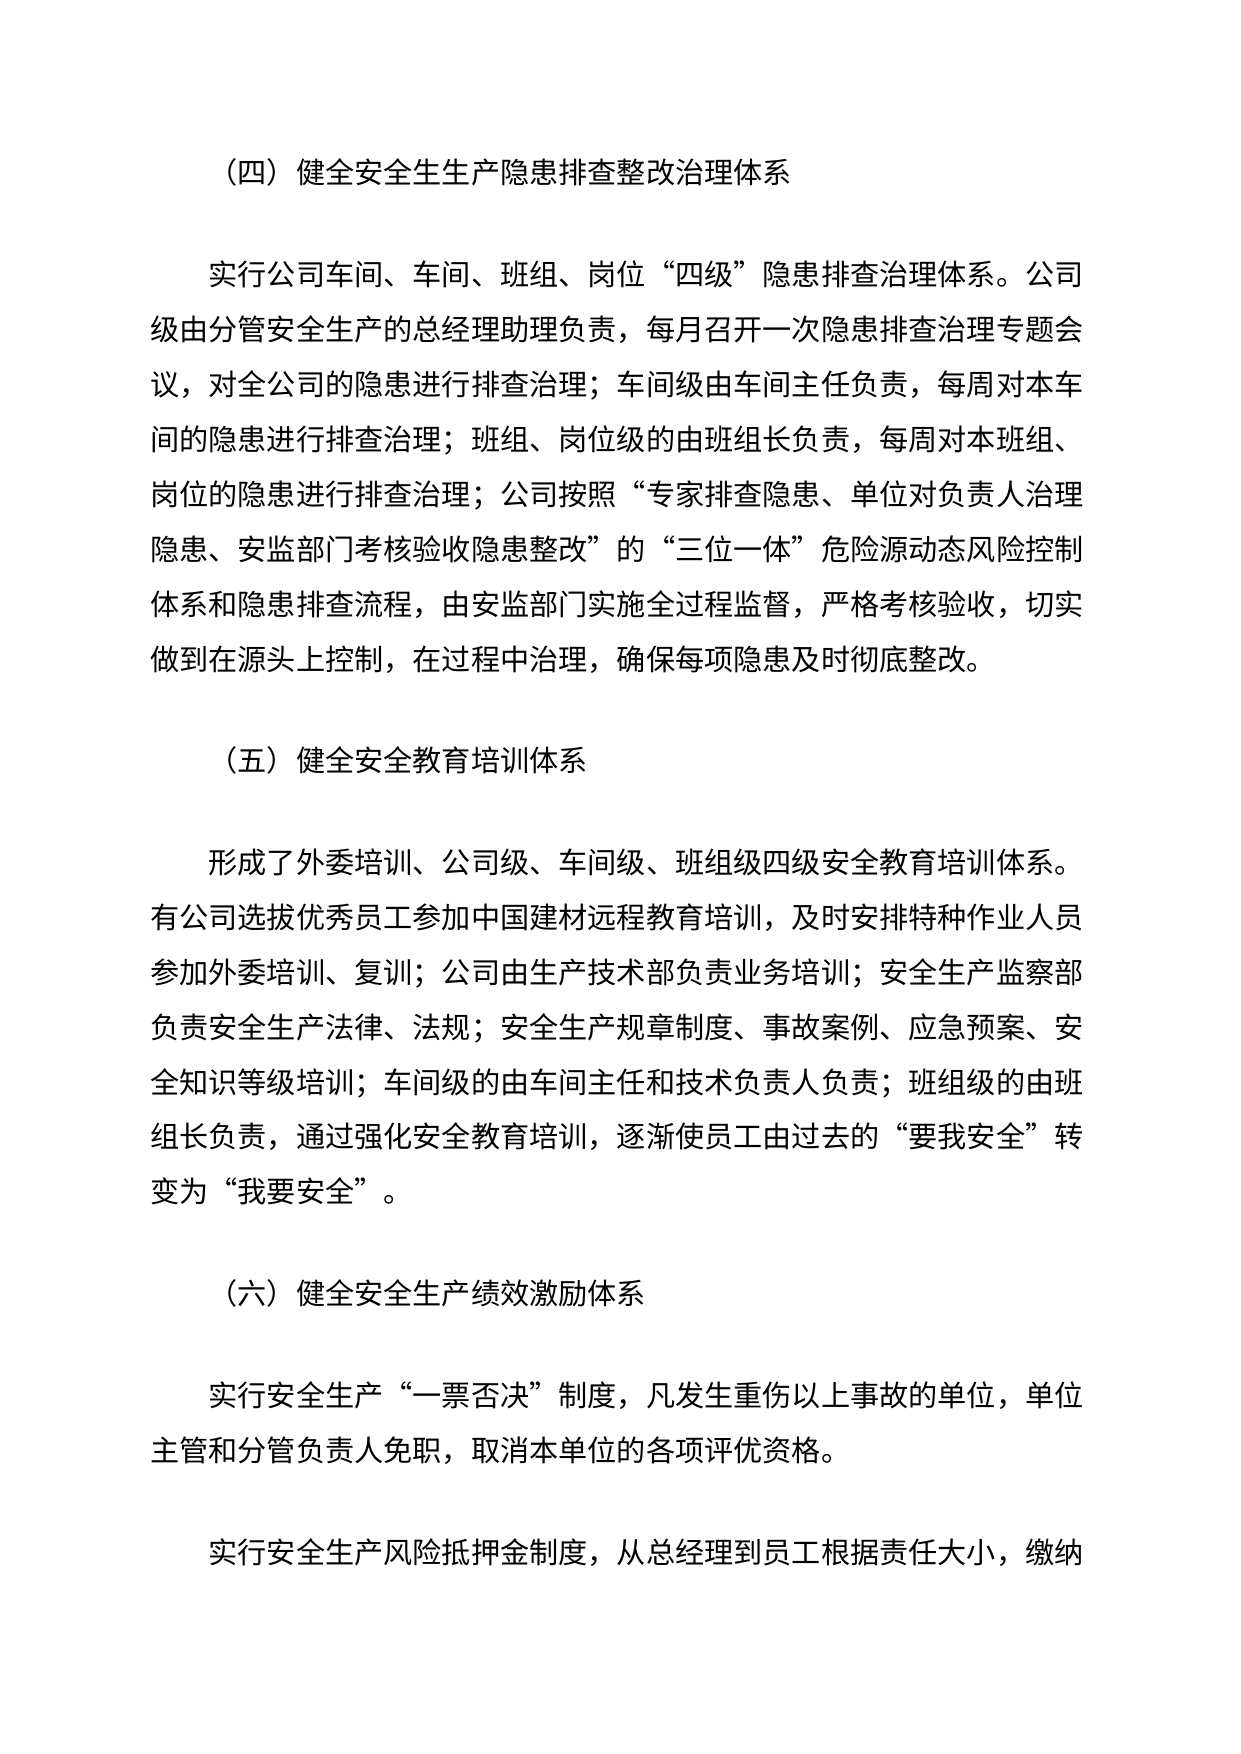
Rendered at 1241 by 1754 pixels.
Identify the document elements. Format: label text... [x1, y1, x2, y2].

text （六）健全安全生产绩效激励体系 [150, 1271, 1090, 1313]
text （四）健全安全生生产隐患排查整改治理体系 [150, 150, 1090, 192]
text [150, 1529, 1090, 1571]
text 形成了外委培训、公司级、车间级、班组级四级安全教育培训体系。有公司选拔优秀员工参加中国建材远程教育培训，及时安排特种作业人员参加外委培训、复训；公司由生产技术部负责业务培训；安全生产监察部负责安全生产法律、法规；安全生产规章制度、事故案例、应急预案、安全知识等级培训；车间级的由车间主任和技术负责人负责；班组级的由班组长负责，通过强化安全教育培训，逐渐使员工由过去的“要我安全”转变为“我要安全”。 [150, 839, 1090, 1211]
text （五）健全安全教育培训体系 [150, 738, 1090, 780]
text 实行安全生产“一票否决”制度，凡发生重伤以上事故的单位，单位主管和分管负责人免职，取消本单位的各项评优资格。 [150, 1372, 1090, 1470]
text 实行公司车间、车间、班组、岗位“四级”隐患排查治理体系。公司级由分管安全生产的总经理助理负责，每月召开一次隐患排查治理专题会议，对全公司的隐患进行排查治理；车间级由车间主任负责，每周对本车间的隐患进行排查治理；班组、岗位级的由班组长负责，每周对本班组、岗位的隐患进行排查治理；公司按照“专家排查隐患、单位对负责人治理隐患、安监部门考核验收隐患整改”的“三位一体”危险源动态风险控制体系和隐患排查流程，由安监部门实施全过程监督，严格考核验收，切实做到在源头上控制，在过程中治理，确保每项隐患及时彻底整改。 [150, 252, 1090, 678]
